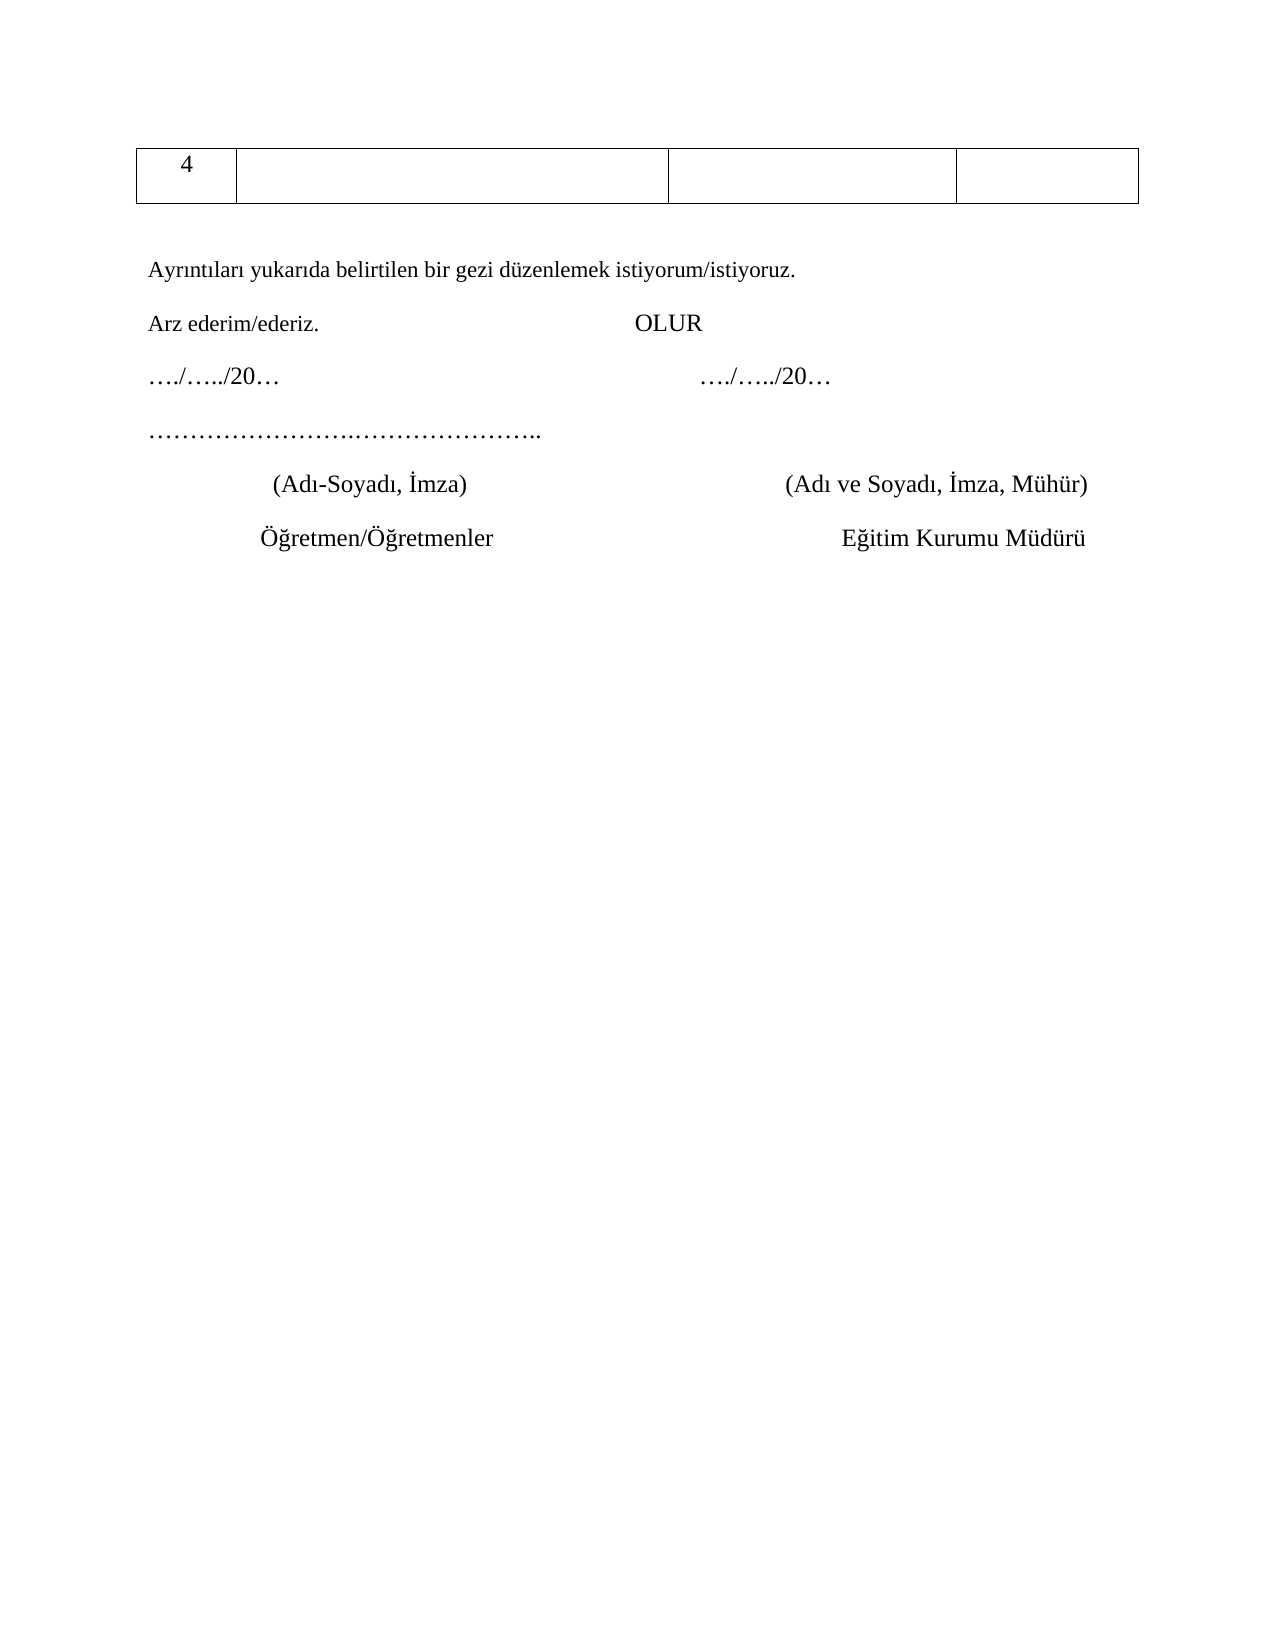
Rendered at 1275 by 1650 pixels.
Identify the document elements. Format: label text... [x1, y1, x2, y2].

table_cell 4 [137, 149, 236, 202]
text …./…../20… …./…../20… [148, 361, 1127, 390]
text (Adı-Soyadı, İmza) (Adı ve Soyadı, İmza, Mühür) [148, 469, 1127, 498]
text Arz ederim/ederiz. OLUR [148, 308, 1127, 336]
table_cell [669, 149, 956, 202]
table_cell [957, 149, 1138, 202]
table_cell [237, 149, 668, 202]
text Ayrıntıları yukarıda belirtilen bir gezi düzenlemek istiyorum/istiyoruz. [148, 257, 1127, 283]
text Öğretmen/Öğretmenler Eğitim Kurumu Müdürü [148, 523, 1127, 552]
text …………………….………………….. [148, 415, 1127, 444]
